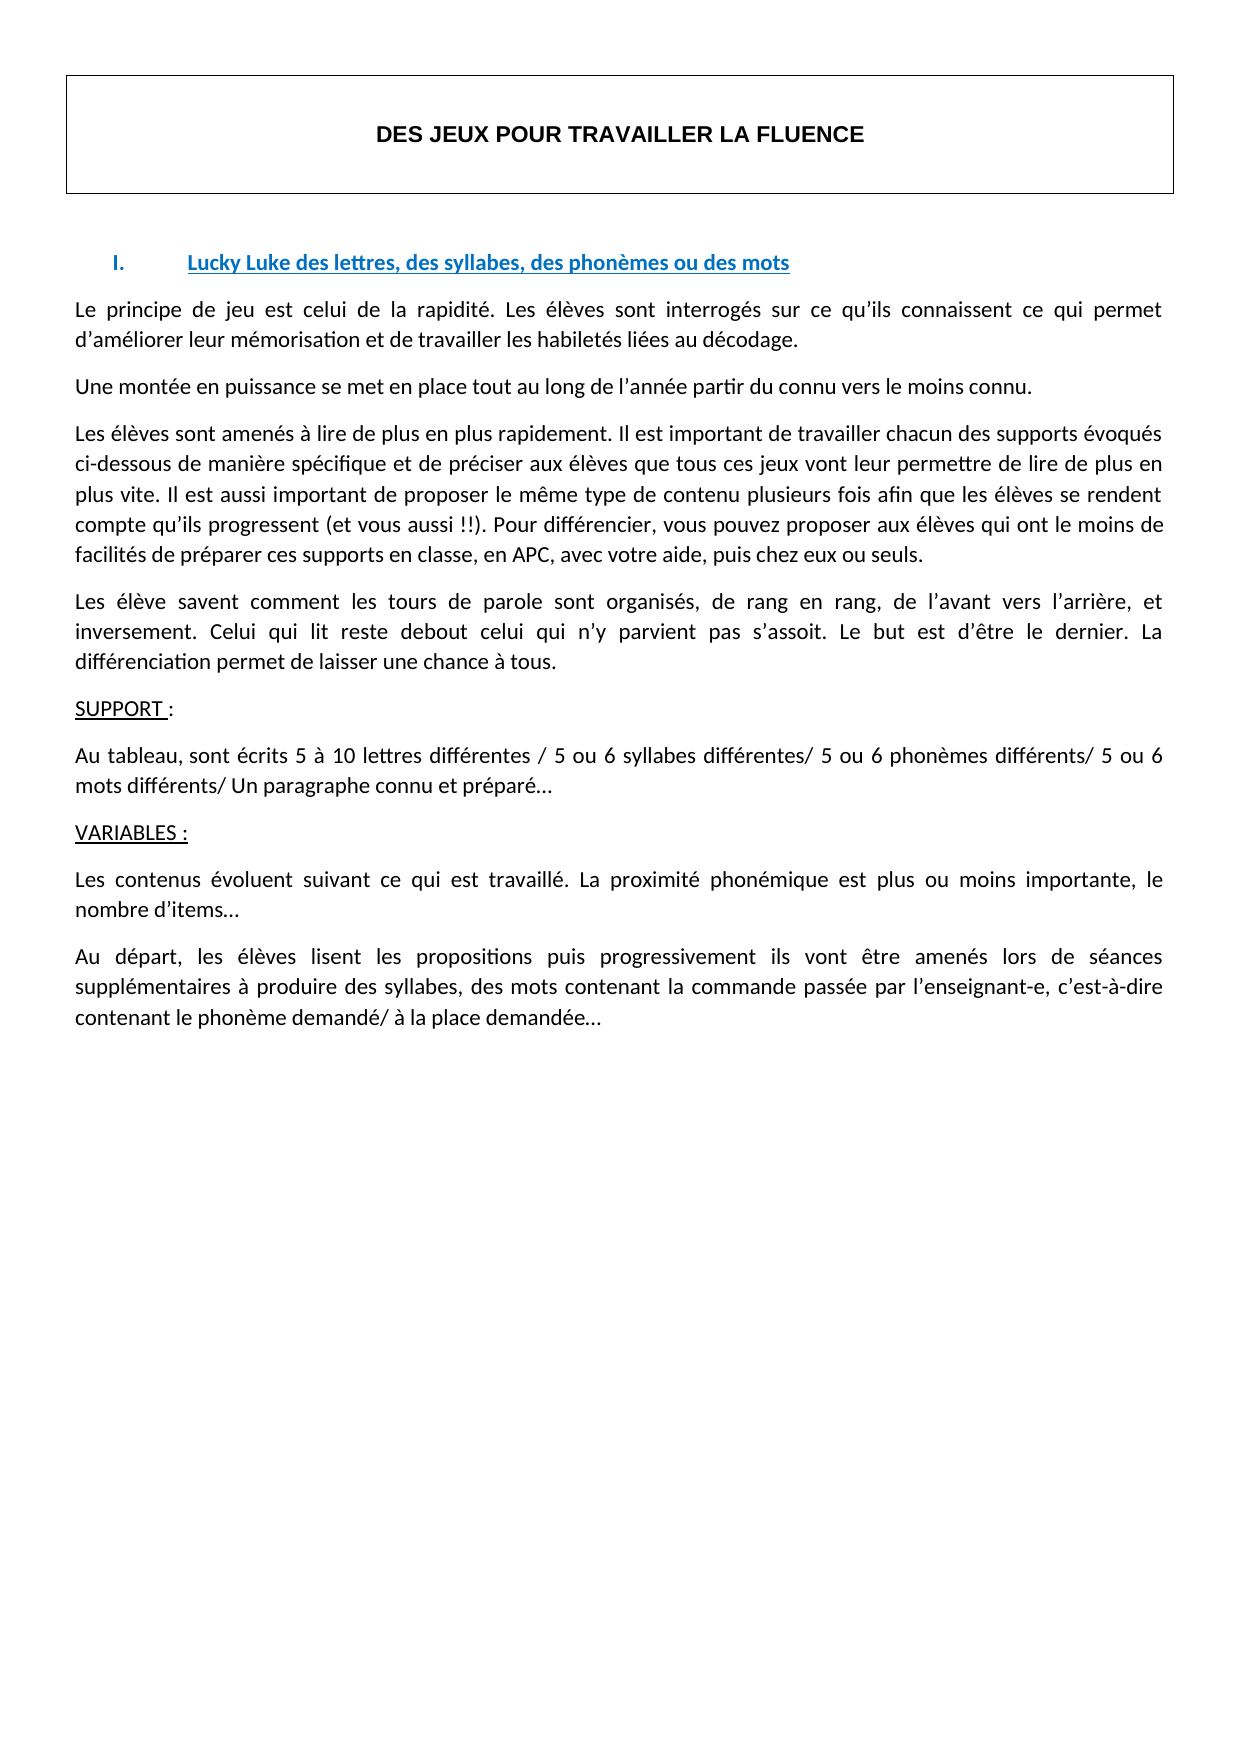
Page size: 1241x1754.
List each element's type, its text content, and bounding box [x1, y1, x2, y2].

text Au tableau, sont écrits 5 à 10 lettres différentes / 5 ou 6 syllabes différentes/ 5 ou 6 phonèmes différents/ 5 ou 6 mots différents/ Un paragraphe connu et préparé… [75, 741, 1165, 799]
text SUPPORT : [75, 694, 1165, 722]
text DES JEUX POUR TRAVAILLER LA FLUENCE [67, 118, 1173, 147]
text Une montée en puissance se met en place tout au long de l’année partir du connu vers le moins connu. [75, 372, 1165, 401]
text Au départ, les élèves lisent les propositions puis progressivement ils vont être amenés lors de séances supplémentaires à produire des syllabes, des mots contenant la commande passée par l’enseignant-e, c’est-à-dire contenant le phonème demandé/ à la place demandée… [75, 942, 1165, 1031]
list Lucky Luke des lettres, des syllabes, des phonèmes ou des mots [112, 248, 1165, 277]
text Les contenus évoluent suivant ce qui est travaillé. La proximité phonémique est plus ou moins importante, le nombre d’items… [75, 865, 1165, 923]
text VARIABLES : [75, 818, 1165, 846]
text Le principe de jeu est celui de la rapidité. Les élèves sont interrogés sur ce qu’ils connaissent ce qui permet d’améliorer leur mémorisation et de travailler les habiletés liées au décodage. [75, 295, 1165, 354]
text Les élèves sont amenés à lire de plus en plus rapidement. Il est important de travailler chacun des supports évoqués ci-dessous de manière spécifique et de préciser aux élèves que tous ces jeux vont leur permettre de lire de plus en plus vite. Il est aussi important de proposer le même type de contenu plusieurs fois afin que les élèves se rendent compte qu’ils progressent (et vous aussi !!). Pour différencier, vous pouvez proposer aux élèves qui ont le moins de facilités de préparer ces supports en classe, en APC, avec votre aide, puis chez eux ou seuls. [75, 419, 1165, 568]
text Les élève savent comment les tours de parole sont organisés, de rang en rang, de l’avant vers l’arrière, et inversement. Celui qui lit reste debout celui qui n’y parvient pas s’assoit. Le but est d’être le dernier. La différenciation permet de laisser une chance à tous. [75, 587, 1165, 676]
